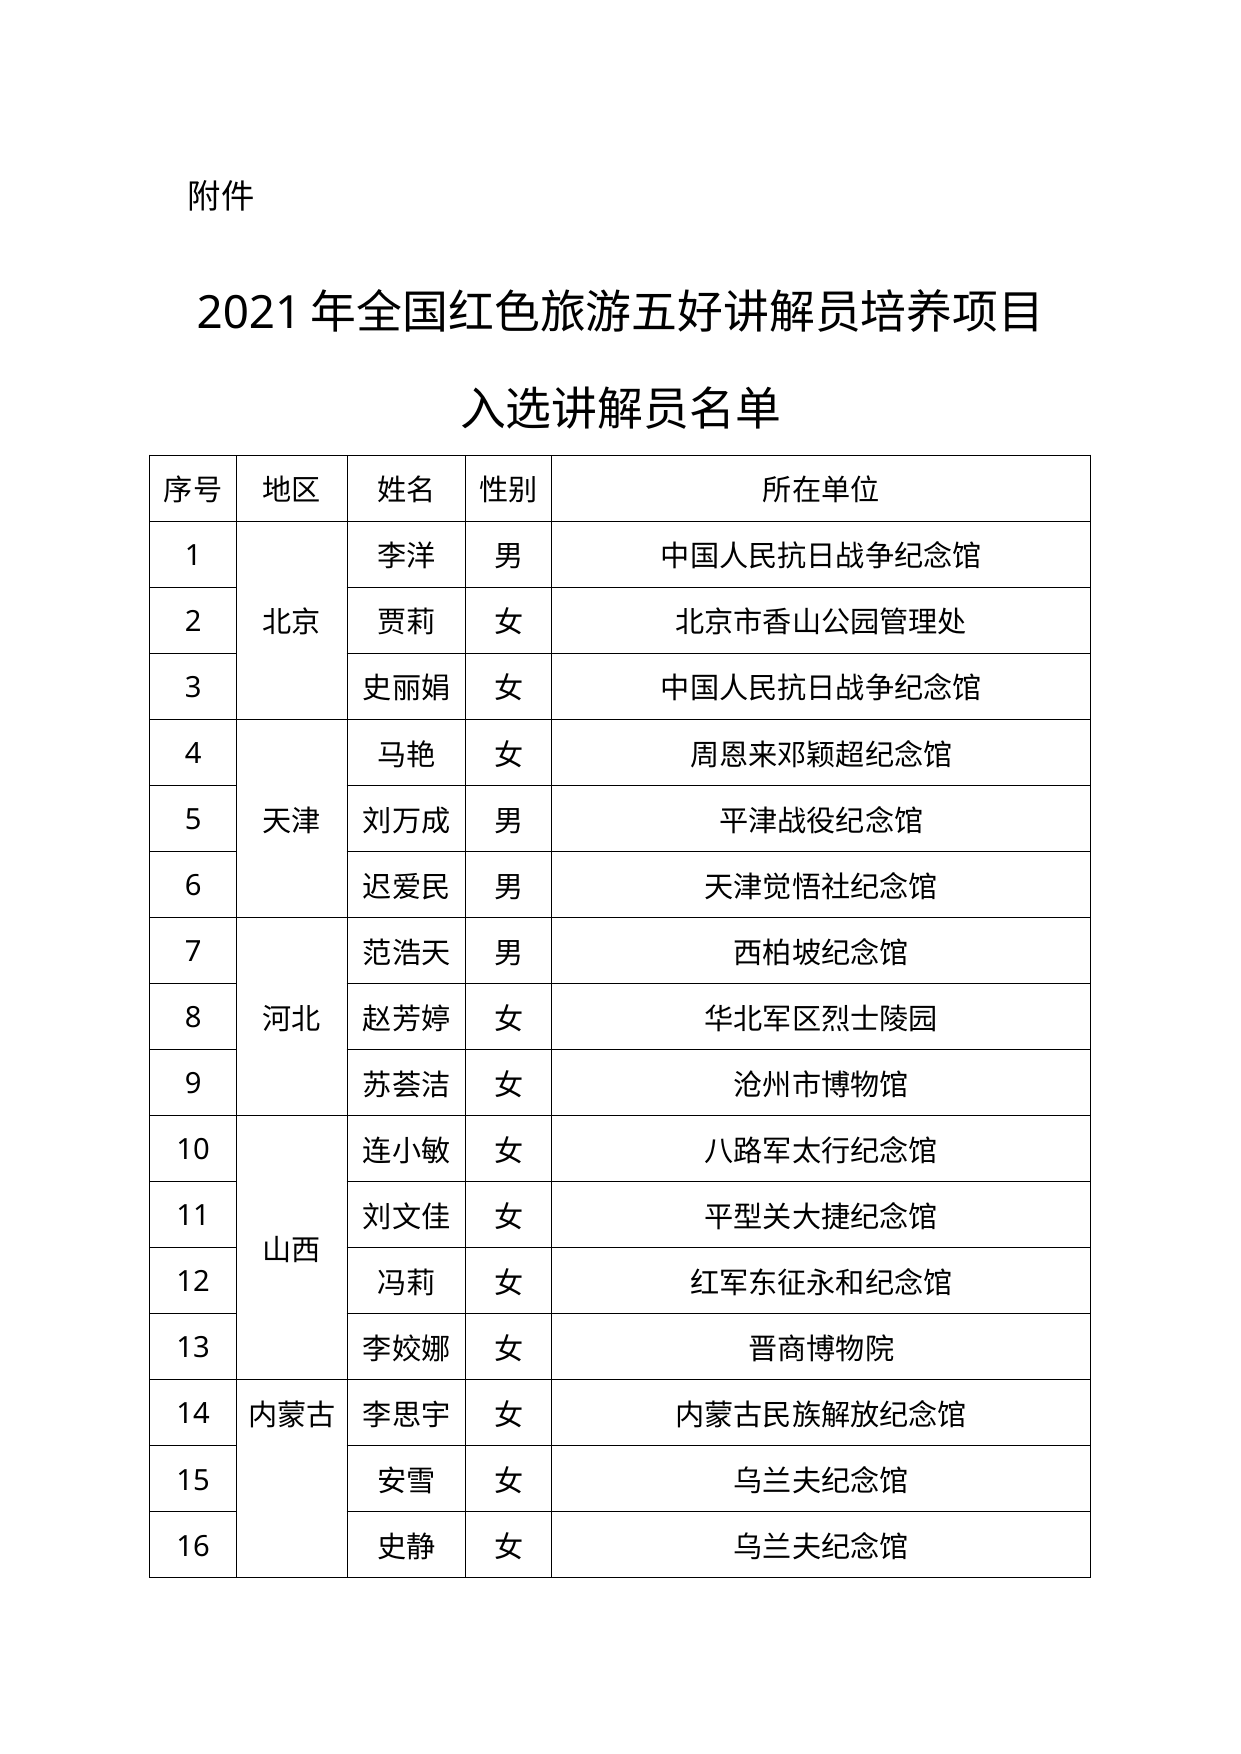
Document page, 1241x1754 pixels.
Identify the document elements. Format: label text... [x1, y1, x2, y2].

table_cell 男 [466, 522, 551, 587]
table_cell 女 [466, 1182, 551, 1247]
table_cell 女 [466, 1512, 551, 1577]
table_cell 平津战役纪念馆 [552, 786, 1090, 851]
table_cell 乌兰夫纪念馆 [552, 1446, 1090, 1511]
table_cell 14 [150, 1380, 236, 1445]
table_header 性别 [466, 456, 551, 521]
table_cell 女 [466, 1050, 551, 1115]
table_cell 贾莉 [348, 588, 465, 653]
table_cell 男 [466, 852, 551, 917]
table_cell 李思宇 [348, 1380, 465, 1445]
table_cell 李姣娜 [348, 1314, 465, 1379]
table_cell 10 [150, 1116, 236, 1181]
table_cell 西柏坡纪念馆 [552, 918, 1090, 983]
table_cell 女 [466, 720, 551, 785]
text 入选讲解员名单 [187, 357, 1053, 454]
table_cell 冯莉 [348, 1248, 465, 1313]
table_cell 男 [466, 786, 551, 851]
table_cell 12 [150, 1248, 236, 1313]
table_cell 女 [466, 1314, 551, 1379]
table_cell 3 [150, 654, 236, 719]
table_header 序号 [150, 456, 236, 521]
table_cell 华北军区烈士陵园 [552, 984, 1090, 1049]
text 附件 [187, 162, 1053, 227]
table_cell 8 [150, 984, 236, 1049]
table_cell 山西 [237, 1116, 347, 1379]
table_cell 男 [466, 918, 551, 983]
table_cell 沧州市博物馆 [552, 1050, 1090, 1115]
table_cell 范浩天 [348, 918, 465, 983]
table_cell 11 [150, 1182, 236, 1247]
table_cell 中国人民抗日战争纪念馆 [552, 654, 1090, 719]
table_cell 15 [150, 1446, 236, 1511]
table_cell 平型关大捷纪念馆 [552, 1182, 1090, 1247]
table_cell 中国人民抗日战争纪念馆 [552, 522, 1090, 587]
table_cell 马艳 [348, 720, 465, 785]
table_cell 刘文佳 [348, 1182, 465, 1247]
table_cell 女 [466, 984, 551, 1049]
table_cell 北京 [237, 522, 347, 719]
table_cell 史丽娟 [348, 654, 465, 719]
table_cell 4 [150, 720, 236, 785]
table_cell 13 [150, 1314, 236, 1379]
table_cell 连小敏 [348, 1116, 465, 1181]
table_cell 女 [466, 1446, 551, 1511]
table_cell 5 [150, 786, 236, 851]
table_cell 周恩来邓颖超纪念馆 [552, 720, 1090, 785]
text 2021年全国红色旅游五好讲解员培养项目 [187, 259, 1053, 357]
table_cell 乌兰夫纪念馆 [552, 1512, 1090, 1577]
table_cell 女 [466, 588, 551, 653]
table_cell 女 [466, 1248, 551, 1313]
table_header 所在单位 [552, 456, 1090, 521]
table_cell 女 [466, 654, 551, 719]
table_cell 迟爱民 [348, 852, 465, 917]
table_cell 7 [150, 918, 236, 983]
table_cell 史静 [348, 1512, 465, 1577]
table_cell 北京市香山公园管理处 [552, 588, 1090, 653]
table_cell 八路军太行纪念馆 [552, 1116, 1090, 1181]
table_cell 6 [150, 852, 236, 917]
table_cell 河北 [237, 918, 347, 1115]
table_cell 女 [466, 1380, 551, 1445]
table_cell 李洋 [348, 522, 465, 587]
table_cell 苏荟洁 [348, 1050, 465, 1115]
table_cell 1 [150, 522, 236, 587]
table_header 地区 [237, 456, 347, 521]
table_cell 红军东征永和纪念馆 [552, 1248, 1090, 1313]
table_cell 内蒙古 [237, 1380, 347, 1577]
table_cell 天津 [237, 720, 347, 917]
table_cell 安雪 [348, 1446, 465, 1511]
table_cell 刘万成 [348, 786, 465, 851]
table_cell 16 [150, 1512, 236, 1577]
table_cell 天津觉悟社纪念馆 [552, 852, 1090, 917]
table_cell 2 [150, 588, 236, 653]
table_cell 赵芳婷 [348, 984, 465, 1049]
table_cell 晋商博物院 [552, 1314, 1090, 1379]
table_cell 9 [150, 1050, 236, 1115]
table_cell 女 [466, 1116, 551, 1181]
table_header 姓名 [348, 456, 465, 521]
table_cell 内蒙古民族解放纪念馆 [552, 1380, 1090, 1445]
